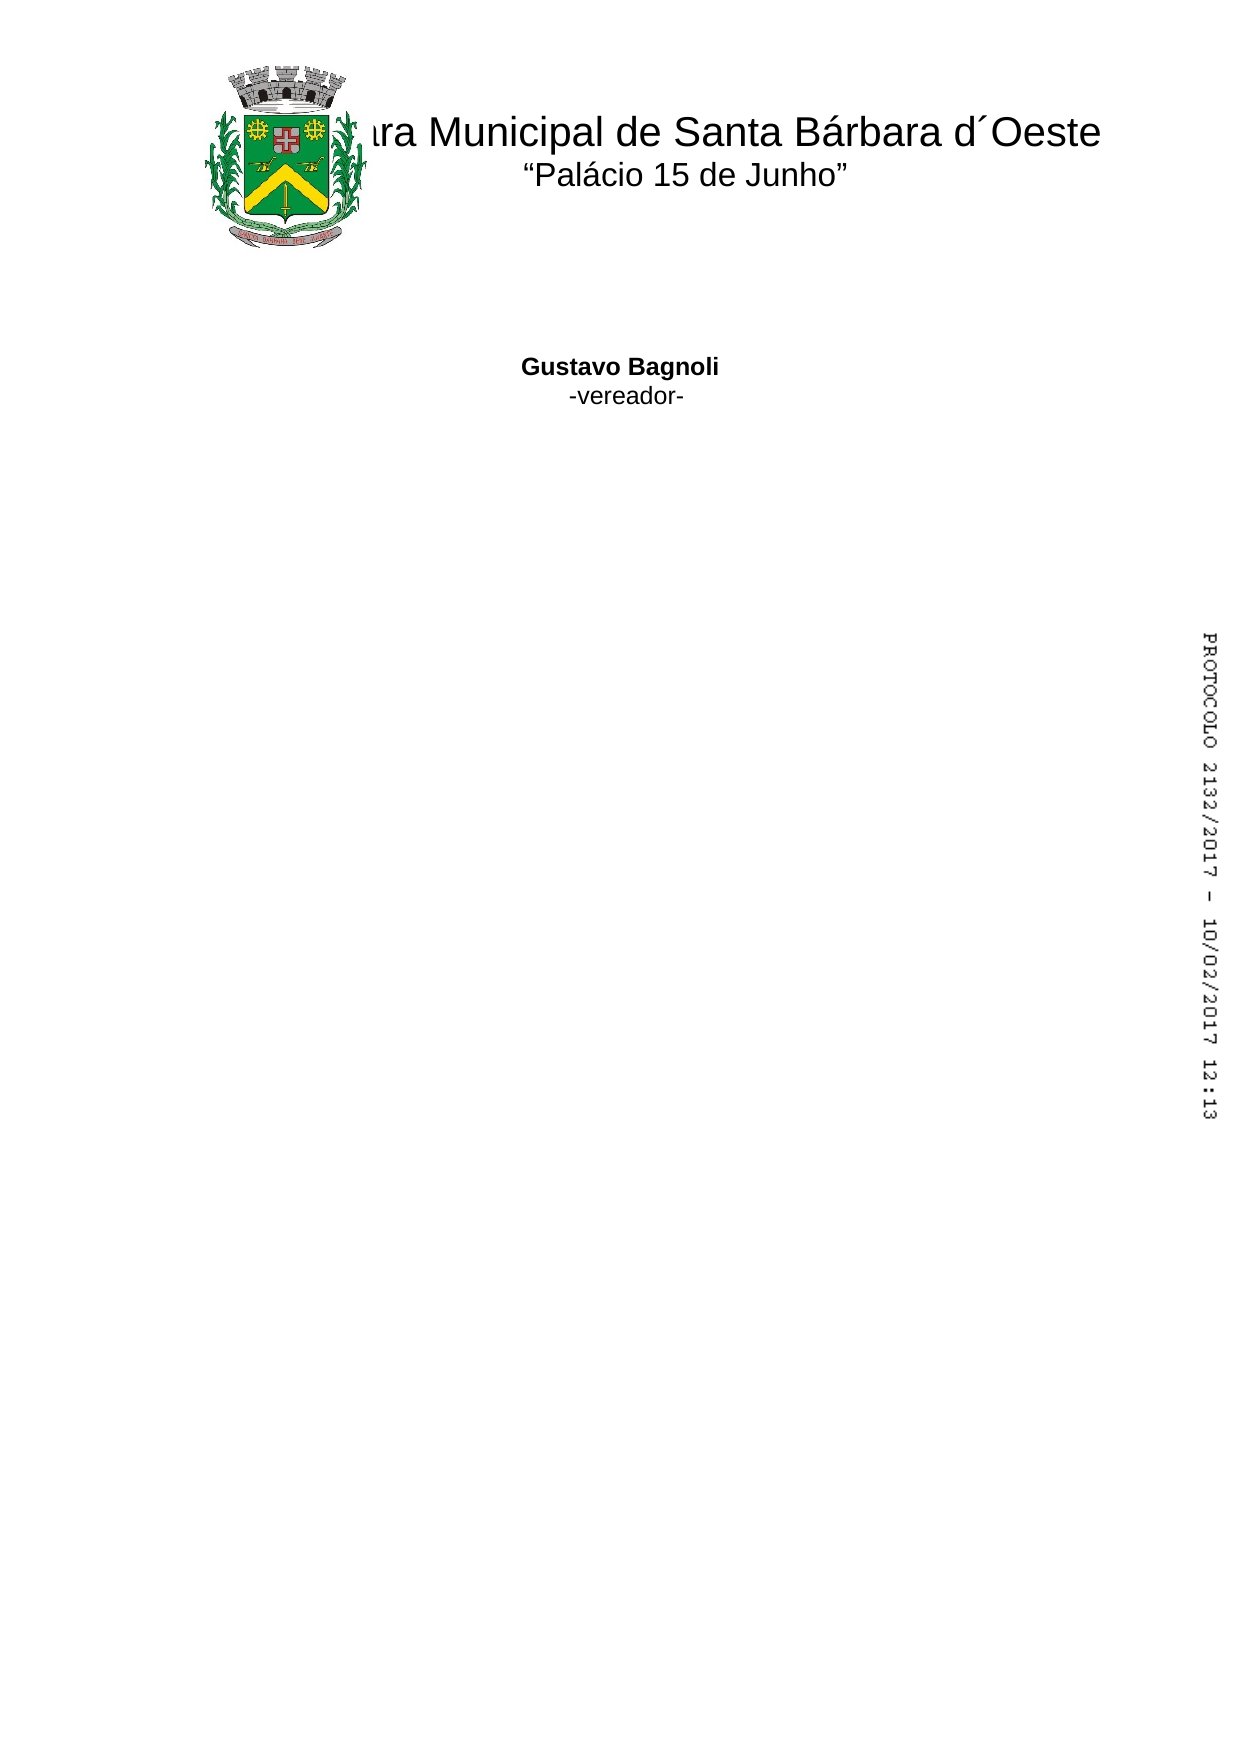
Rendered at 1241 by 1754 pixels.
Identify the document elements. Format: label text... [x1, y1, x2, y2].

picture [204, 66, 374, 255]
picture [1177, 629, 1241, 1125]
text -vereador- [177, 381, 1063, 409]
text Gustavo Bagnoli [177, 352, 1063, 381]
